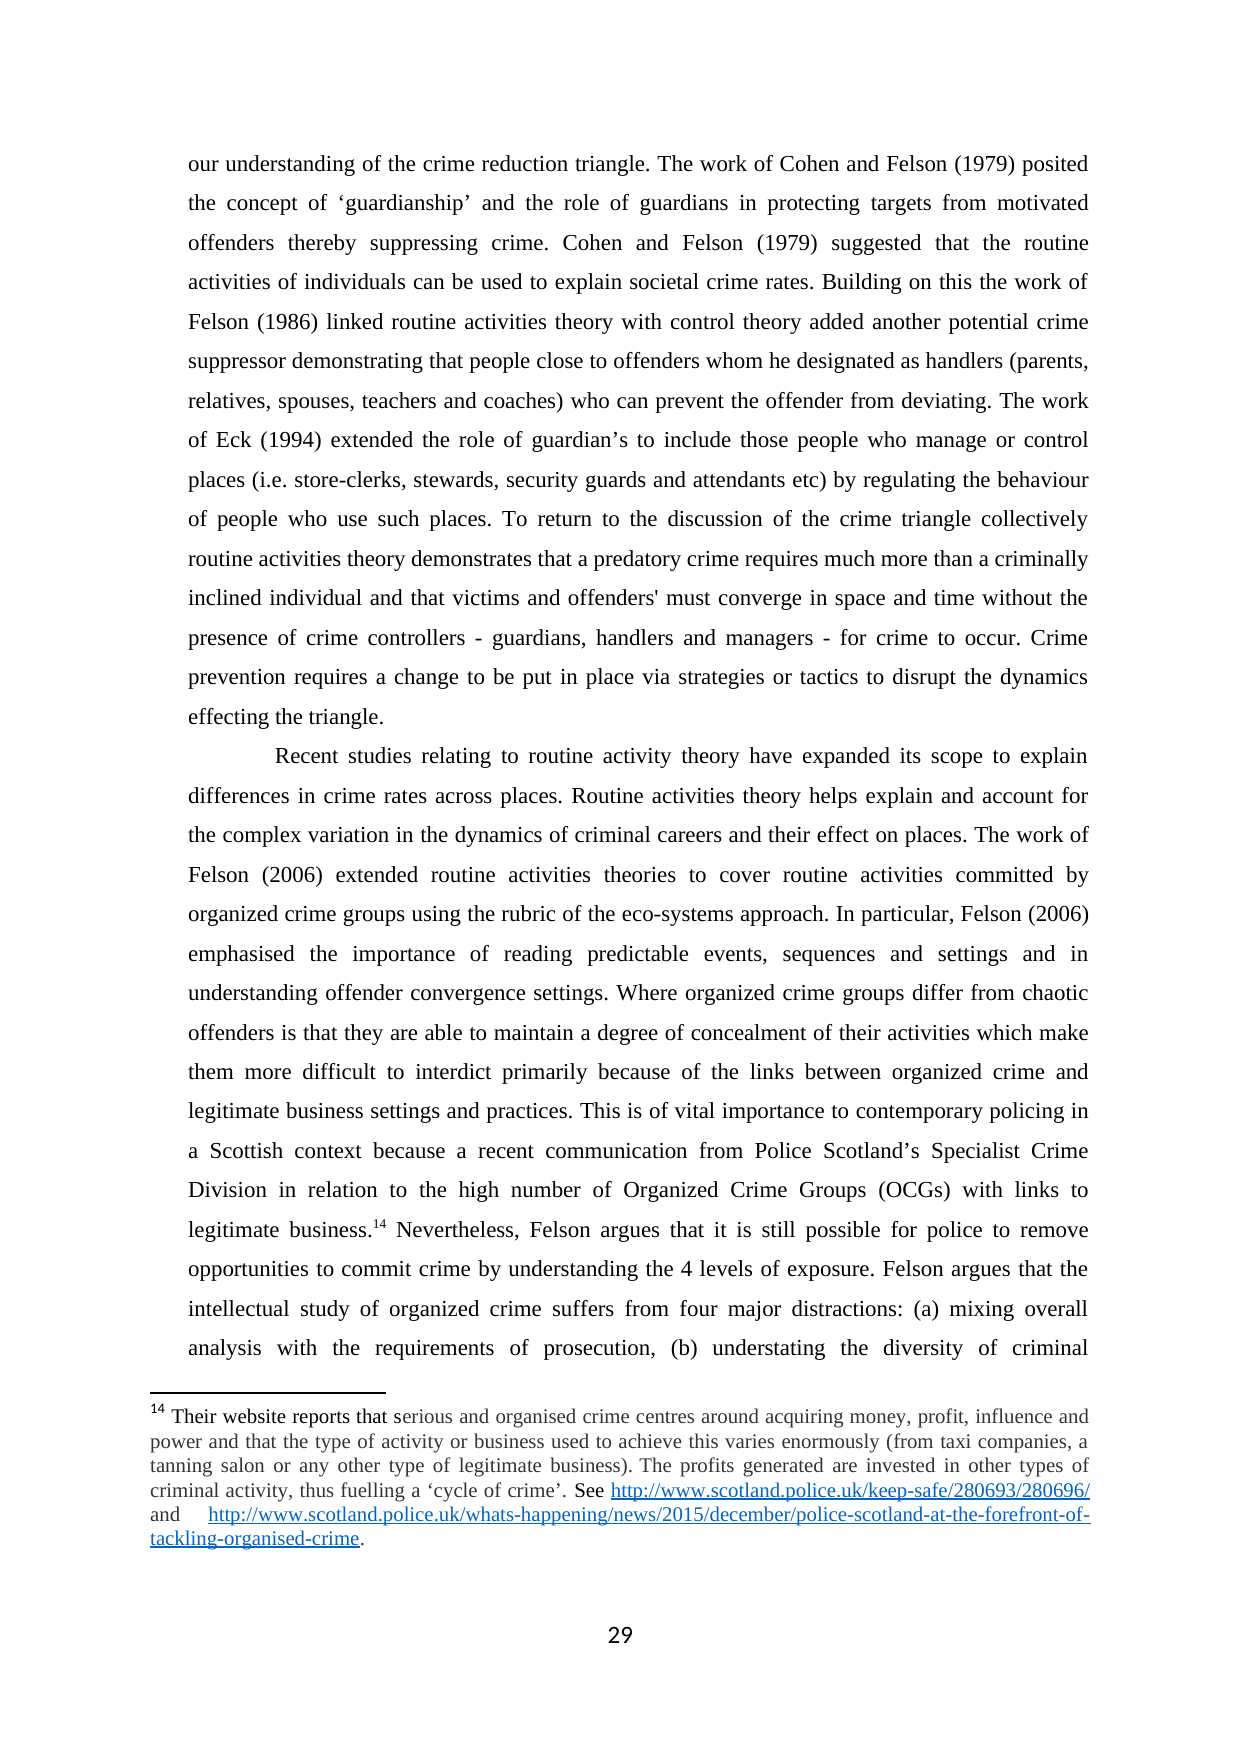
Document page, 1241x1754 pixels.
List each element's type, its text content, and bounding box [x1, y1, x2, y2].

text Figure 12 – The SARA Model. [188, 150, 1090, 176]
text 3.2.3. Routine Activities Theory: This theory (see Cohen & Felson, 1979; Felson, 1994; 1986; 1987 and 2006; and Eck, 1994) builds upon the above situational and spatial theories and extends our understanding of the crime reduction triangle. The work of Cohen and Felson (1979) posited the concept of ‘guardianship’ and the role of guardians in protecting targets from motivated offenders thereby suppressing crime. Cohen and Felson (1979) suggested that the routine activities of individuals can be used to explain societal crime rates. Building on this the work of Felson (1986) linked routine activities theory with control theory added another potential crime suppressor demonstrating that people close to offenders whom he designated as handlers (parents, relatives, spouses, teachers and coaches) who can prevent the offender from deviating. The work of Eck (1994) extended the role of guardian’s to include those people who manage or control places (i.e. store-clerks, stewards, security guards and attendants etc) by regulating the behaviour of people who use such places. To return to the discussion of the crime triangle collectively routine activities theory demonstrates that a predatory crime requires much more than a criminally inclined individual and that victims and offenders' must converge in space and time without the presence of crime controllers - guardians, handlers and managers - for crime to occur. Crime prevention requires a change to be put in place via strategies or tactics to disrupt the dynamics effecting the triangle. [188, 700, 1090, 1358]
text PSP methodology can be a very successful policing methodology to prevent and detect crime in individual crime series but when it is applied in full generates a large file. The ethos of PSP approaches was to conduct research into an identifiable problem or crime pattern and in essence come up with an ‘action plan’ to resolve the issue or reduce the crime. As such it is an initiating strategy to ask Command to resource the issue. Many PSPs were entirely police orientated and did not involve other Agencies. Not all suggested PSPs were ratified by Command and supported with appropriate resources. It was very popular when first disseminated but fell out of favour because it is focused on the paper work. It is also a very time intensive process and was primarily used by community officers. As a result, over time officers often used its practices and processes informally without generating the formalised PSP paperwork. A strength of PSP was that it had inbuilt evaluation. [188, 220, 1090, 641]
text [188, 1371, 1090, 1594]
